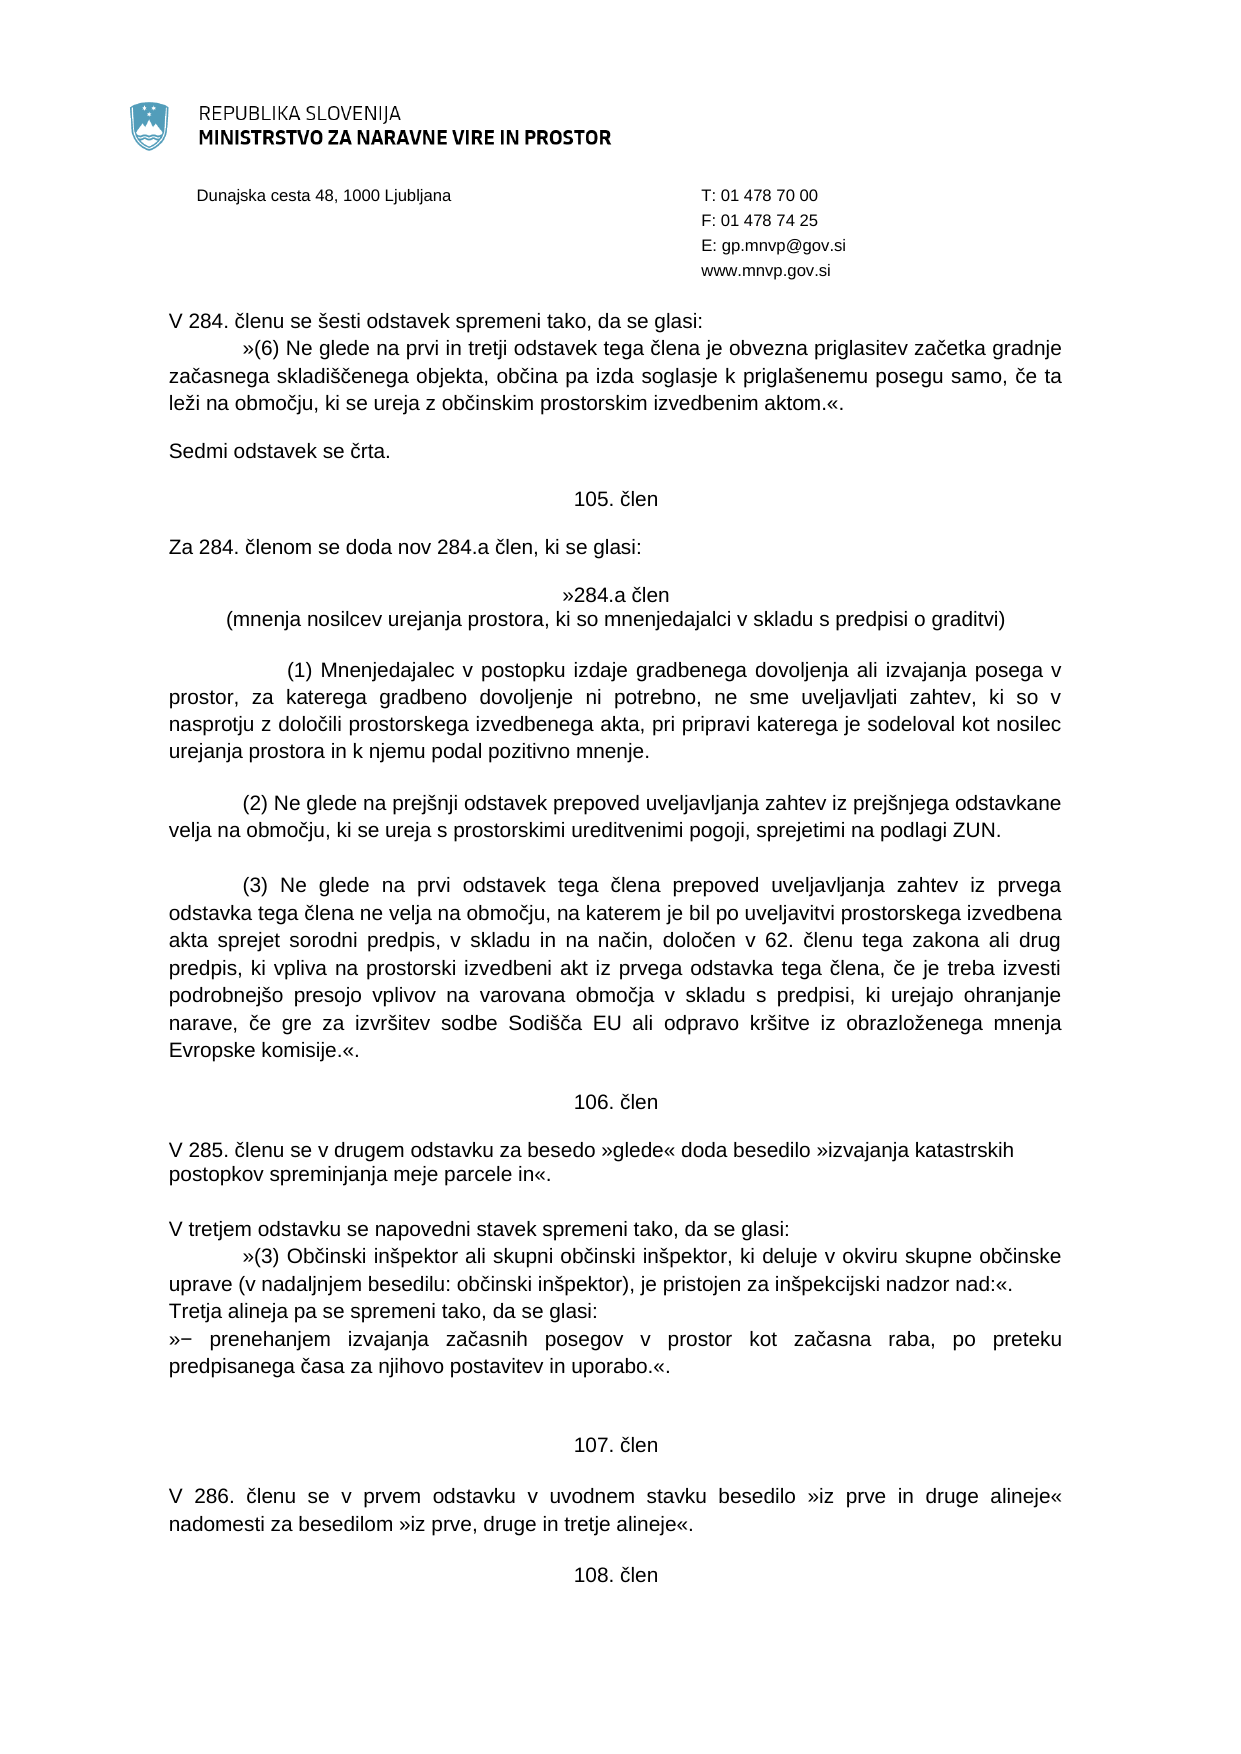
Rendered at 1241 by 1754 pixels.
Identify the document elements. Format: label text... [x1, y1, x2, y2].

text »− prenehanjem izvajanja začasnih posegov v prostor kot začasna raba, po preteku predpisanega časa za njihovo postavitev in uporabo.«. [169, 1323, 1063, 1378]
text Sedmi odstavek se črta. [169, 439, 1063, 463]
text V 286. členu se v prvem odstavku v uvodnem stavku besedilo »iz prve in druge alineje« nadomesti za besedilom »iz prve, druge in tretje alineje«. [169, 1481, 1063, 1536]
text »(6) Ne glede na prvi in tretji odstavek tega člena je obvezna priglasitev začetka gradnje začasnega skladiščenega objekta, občina pa izda soglasje k priglašenemu posegu samo, če ta leži na območju, ki se ureja z občinskim prostorskim izvedbenim aktom.«. [169, 333, 1063, 415]
text 105. člen [169, 487, 1063, 511]
text (mnenja nosilcev urejanja prostora, ki so mnenjedajalci v skladu s predpisi o graditvi) [169, 607, 1063, 631]
text 107. člen [169, 1433, 1063, 1457]
text 108. člen [169, 1563, 1063, 1587]
text V 285. členu se v drugem odstavku za besedo »glede« doda besedilo »izvajanja katastrskih postopkov spreminjanja meje parcele in«. [169, 1137, 1063, 1185]
text (1) Mnenjedajalec v postopku izdaje gradbenega dovoljenja ali izvajanja posega v prostor, za katerega gradbeno dovoljenje ni potrebno, ne sme uveljavljati zahtev, ki so v nasprotju z določili prostorskega izvedbenega akta, pri pripravi katerega je sodeloval kot nosilec urejanja prostora in k njemu podal pozitivno mnenje. [169, 655, 1063, 763]
text V tretjem odstavku se napovedni stavek spremeni tako, da se glasi: [169, 1213, 1063, 1240]
text (2) Ne glede na prejšnji odstavek prepoved uveljavljanja zahtev iz prejšnjega odstavkane velja na območju, ki se ureja s prostorskimi ureditvenimi pogoji, sprejetimi na podlagi ZUN. [169, 787, 1063, 842]
text »284.a člen [169, 583, 1063, 607]
text Tretja alineja pa se spremeni tako, da se glasi: [169, 1295, 1063, 1323]
text (3) Ne glede na prvi odstavek tega člena prepoved uveljavljanja zahtev iz prvega odstavka tega člena ne velja na območju, na katerem je bil po uveljavitvi prostorskega izvedbena akta sprejet sorodni predpis, v skladu in na način, določen v 62. členu tega zakona ali drug predpis, ki vpliva na prostorski izvedbeni akt iz prvega odstavka tega člena, če je treba izvesti podrobnejšo presojo vplivov na varovana območja v skladu s predpisi, ki urejajo ohranjanje narave, če gre za izvršitev sodbe Sodišča EU ali odpravo kršitve iz obrazloženega mnenja Evropske komisije.«. [169, 869, 1063, 1062]
picture [24, 5, 705, 152]
text Za 284. členom se doda nov 284.a člen, ki se glasi: [169, 535, 1063, 559]
text V 284. členu se šesti odstavek spremeni tako, da se glasi: [169, 309, 1063, 333]
text 106. člen [169, 1089, 1063, 1113]
text »(3) Občinski inšpektor ali skupni občinski inšpektor, ki deluje v okviru skupne občinske uprave (v nadaljnjem besedilu: občinski inšpektor), je pristojen za inšpekcijski nadzor nad:«. [169, 1240, 1063, 1295]
